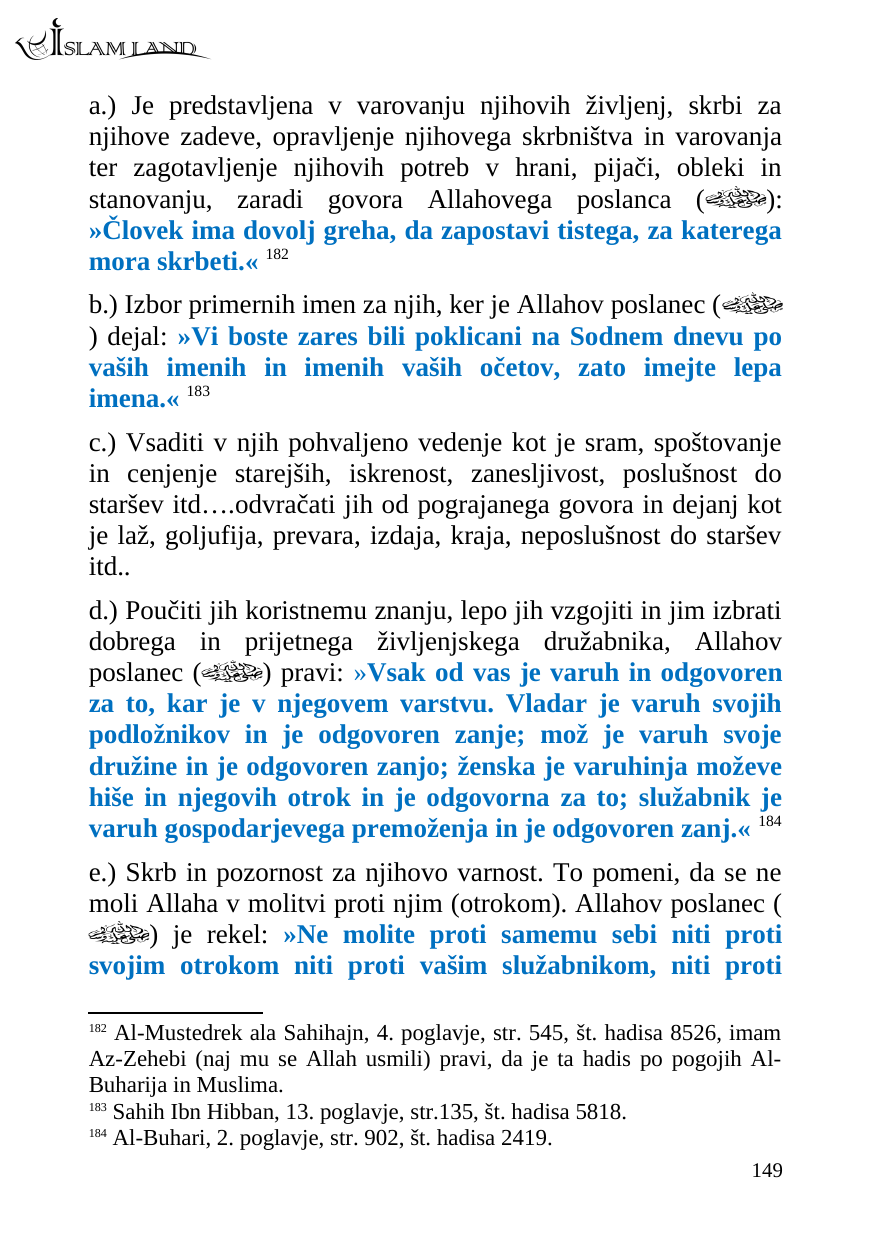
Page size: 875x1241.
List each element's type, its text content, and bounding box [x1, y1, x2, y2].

text a.) Je predstavljena v varovanju njihovih življenj, skrbi za njihove zadeve, opravljenje njihovega skrbništva in varovanja ter zagotavljenje njihovih potreb v hrani, pijači, obleki in stanovanju, zaradi govora Allahovega poslanca (): »Človek ima dovolj greha, da zapostavi tistega, za katerega mora skrbeti.« [88, 89, 783, 276]
picture [722, 292, 783, 314]
text c.) Vsaditi v njih pohvaljeno vedenje kot je sram, spoštovanje in cenjenje starejših, iskrenost, zanesljivost, poslušnost do staršev itd….odvračati jih od pograjanega govora in dejanj kot je laž, goljufija, prevara, izdaja, kraja, neposlušnost do staršev itd.. [88, 426, 783, 581]
text b.) Izbor primernih imen za njih, ker je Allahov poslanec () dejal: »Vi boste zares bili poklicani na Sodnem dnevu po vaših imenih in imenih vaših očetov, zato imejte lepa imena.« [88, 289, 783, 413]
picture [88, 921, 150, 944]
picture [201, 660, 263, 682]
picture [14, 18, 212, 60]
text d.) Poučiti jih koristnemu znanju, lepo jih vzgojiti in jim izbrati dobrega in prijetnega življenjskega družabnika, Allahov poslanec () pravi: »Vsak od vas je varuh in odgovoren za to, kar je v njegovem varstvu. Vladar je varuh svojih podložnikov in je odgovoren zanje; mož je varuh svoje družine in je odgovoren zanjo; ženska je varuhinja moževe hiše in njegovih otrok in je odgovorna za to; služabnik je varuh gospodarjevega premoženja in je odgovoren zanj.« [88, 594, 783, 843]
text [88, 856, 783, 980]
picture [705, 186, 767, 208]
